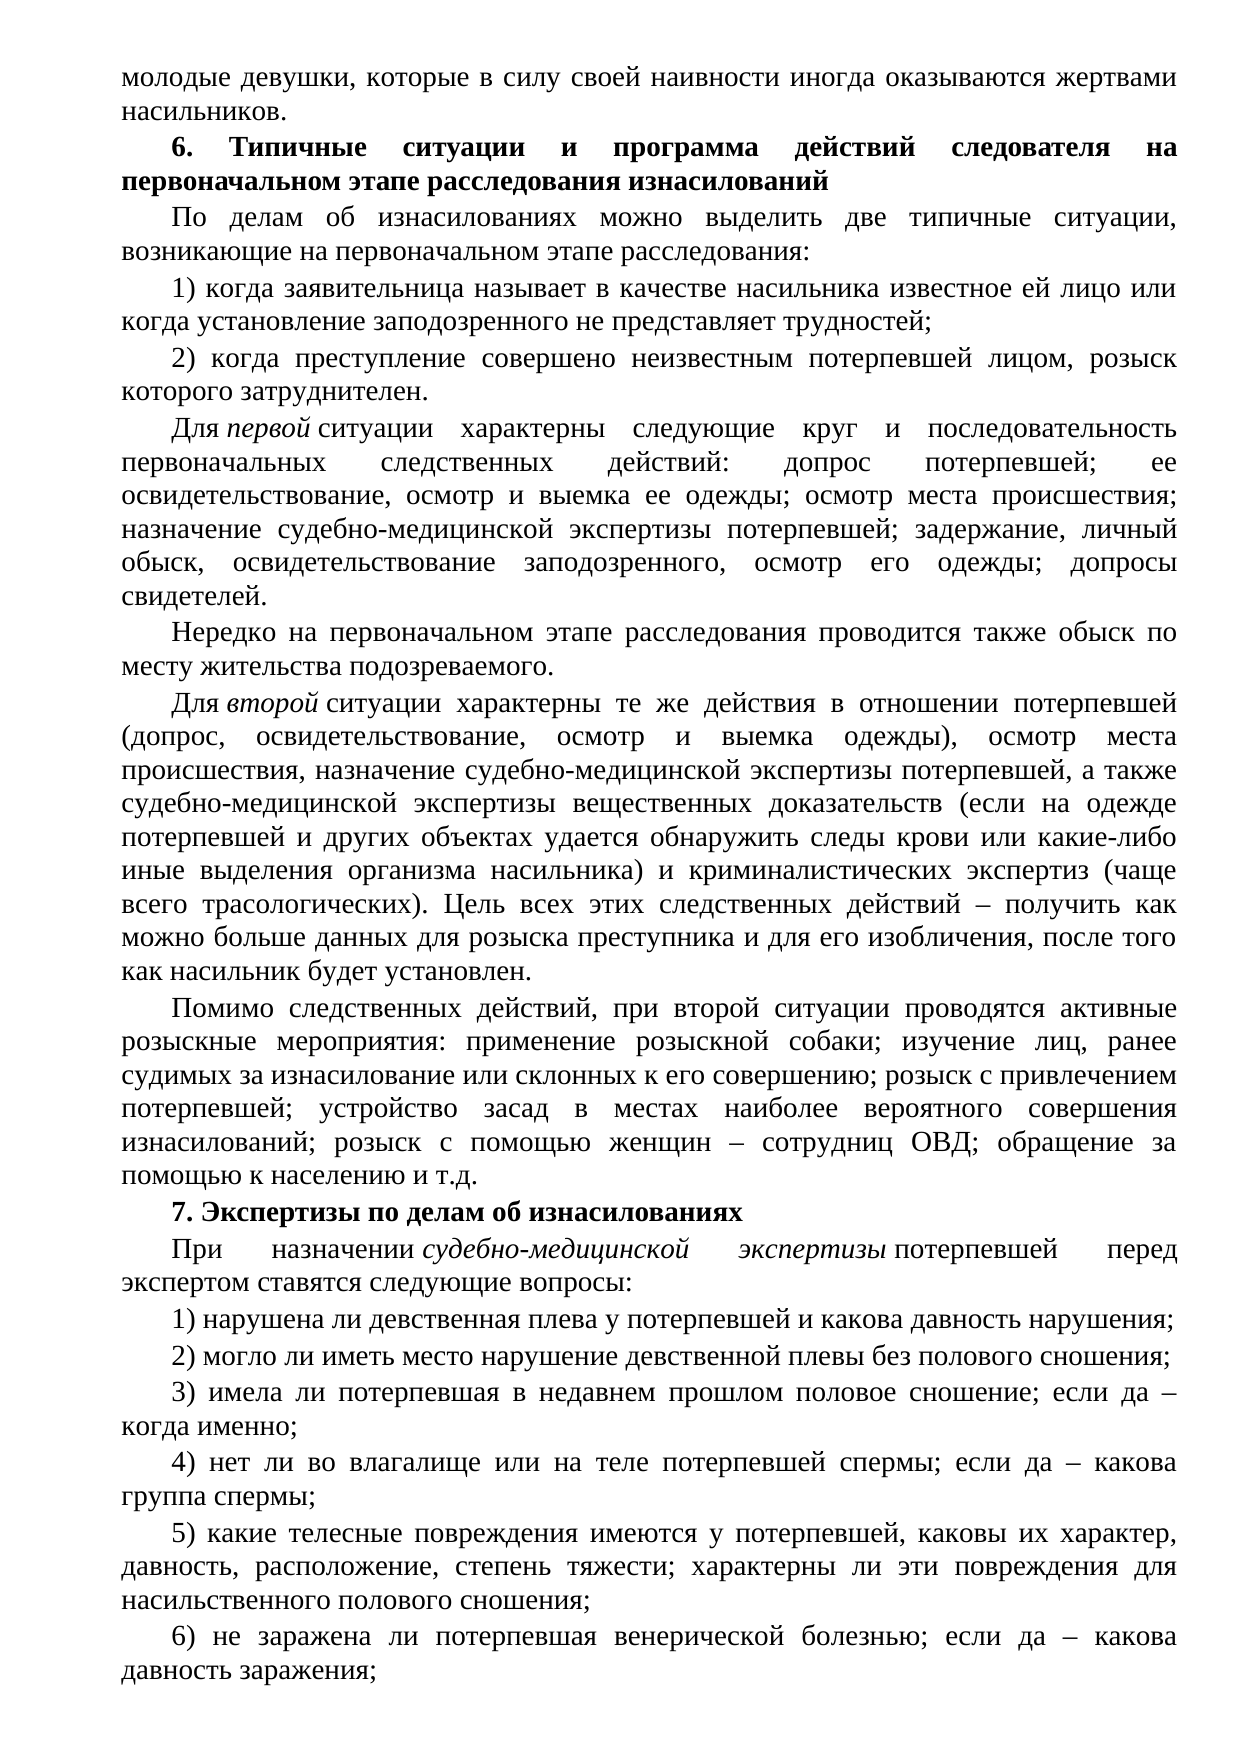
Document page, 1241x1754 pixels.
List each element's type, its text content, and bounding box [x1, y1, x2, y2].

text 6) не заражена ли потерпевшая венерической болезнью; если да – какова давность заражения; [121, 1618, 1178, 1686]
text При назначении судебно-медицинской экспертизы потерпевшей перед экспертом ставятся следующие вопросы: [121, 1231, 1178, 1298]
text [121, 59, 1178, 126]
text Нередко на первоначальном этапе расследования проводится также обыск по месту жительства подозреваемого. [121, 614, 1178, 682]
text По делам об изнасилованиях можно выделить две типичные ситуации, возникающие на первоначальном этапе расследования: [121, 199, 1178, 267]
text 1) нарушена ли девственная плева у потерпевшей и какова давность нарушения; [121, 1301, 1178, 1334]
text Для первой ситуации характерны следующие круг и последовательность первоначальных следственных действий: допрос потерпевшей; ее освидетельствование, осмотр и выемка ее одежды; осмотр места происшествия; назначение судебно-медицинской экспертизы потерпевшей; задержание, личный обыск, освидетельствование заподозренного, осмотр его одежды; допросы свидетелей. [121, 410, 1178, 611]
text 3) имела ли потерпевшая в недавнем прошлом половое сношение; если да – когда именно; [121, 1374, 1178, 1441]
text Для второй ситуации характерны те же действия в отношении потерпевшей (допрос, освидетельствование, осмотр и выемка одежды), осмотр места происшествия, назначение судебно-медицинской экспертизы потерпевшей, а также судебно-медицинской экспертизы вещественных доказательств (если на одежде потерпевшей и других объектах удается обнаружить следы крови или какие-либо иные выделения организма насильника) и криминалистических экспертиз (чаще всего трасологических). Цель всех этих следственных действий – получить как можно больше данных для розыска преступника и для его изобличения, после того как насильник будет установлен. [121, 685, 1178, 987]
text Помимо следственных действий, при второй ситуации проводятся активные розыскные мероприятия: применение розыскной собаки; изучение лиц, ранее судимых за изнасилование или склонных к его совершению; розыск с привлечением потерпевшей; устройство засад в местах наиболее вероятного совершения изнасилований; розыск с помощью женщин – сотрудниц ОВД; обращение за помощью к населению и т.д. [121, 990, 1178, 1191]
text 4) нет ли во влагалище или на теле потерпевшей спермы; если да – какова группа спермы; [121, 1444, 1178, 1512]
text 1) когда заявительница называет в качестве насильника известное ей лицо или когда установление заподозренного не представляет трудностей; [121, 270, 1178, 337]
text 5) какие телесные повреждения имеются у потерпевшей, каковы их характер, давность, расположение, степень тяжести; характерны ли эти повреждения для насильственного полового сношения; [121, 1515, 1178, 1615]
text 2) когда преступление совершено неизвестным потерпевшей лицом, розыск которого затруднителен. [121, 340, 1178, 407]
text 6. Типичные ситуации и программа действий следователя на первоначальном этапе расследования изнасилований [121, 129, 1178, 196]
text 2) могло ли иметь место нарушение девственной плевы без полового сношения; [121, 1338, 1178, 1371]
text 7. Экспертизы по делам об изнасилованиях [121, 1194, 1178, 1228]
